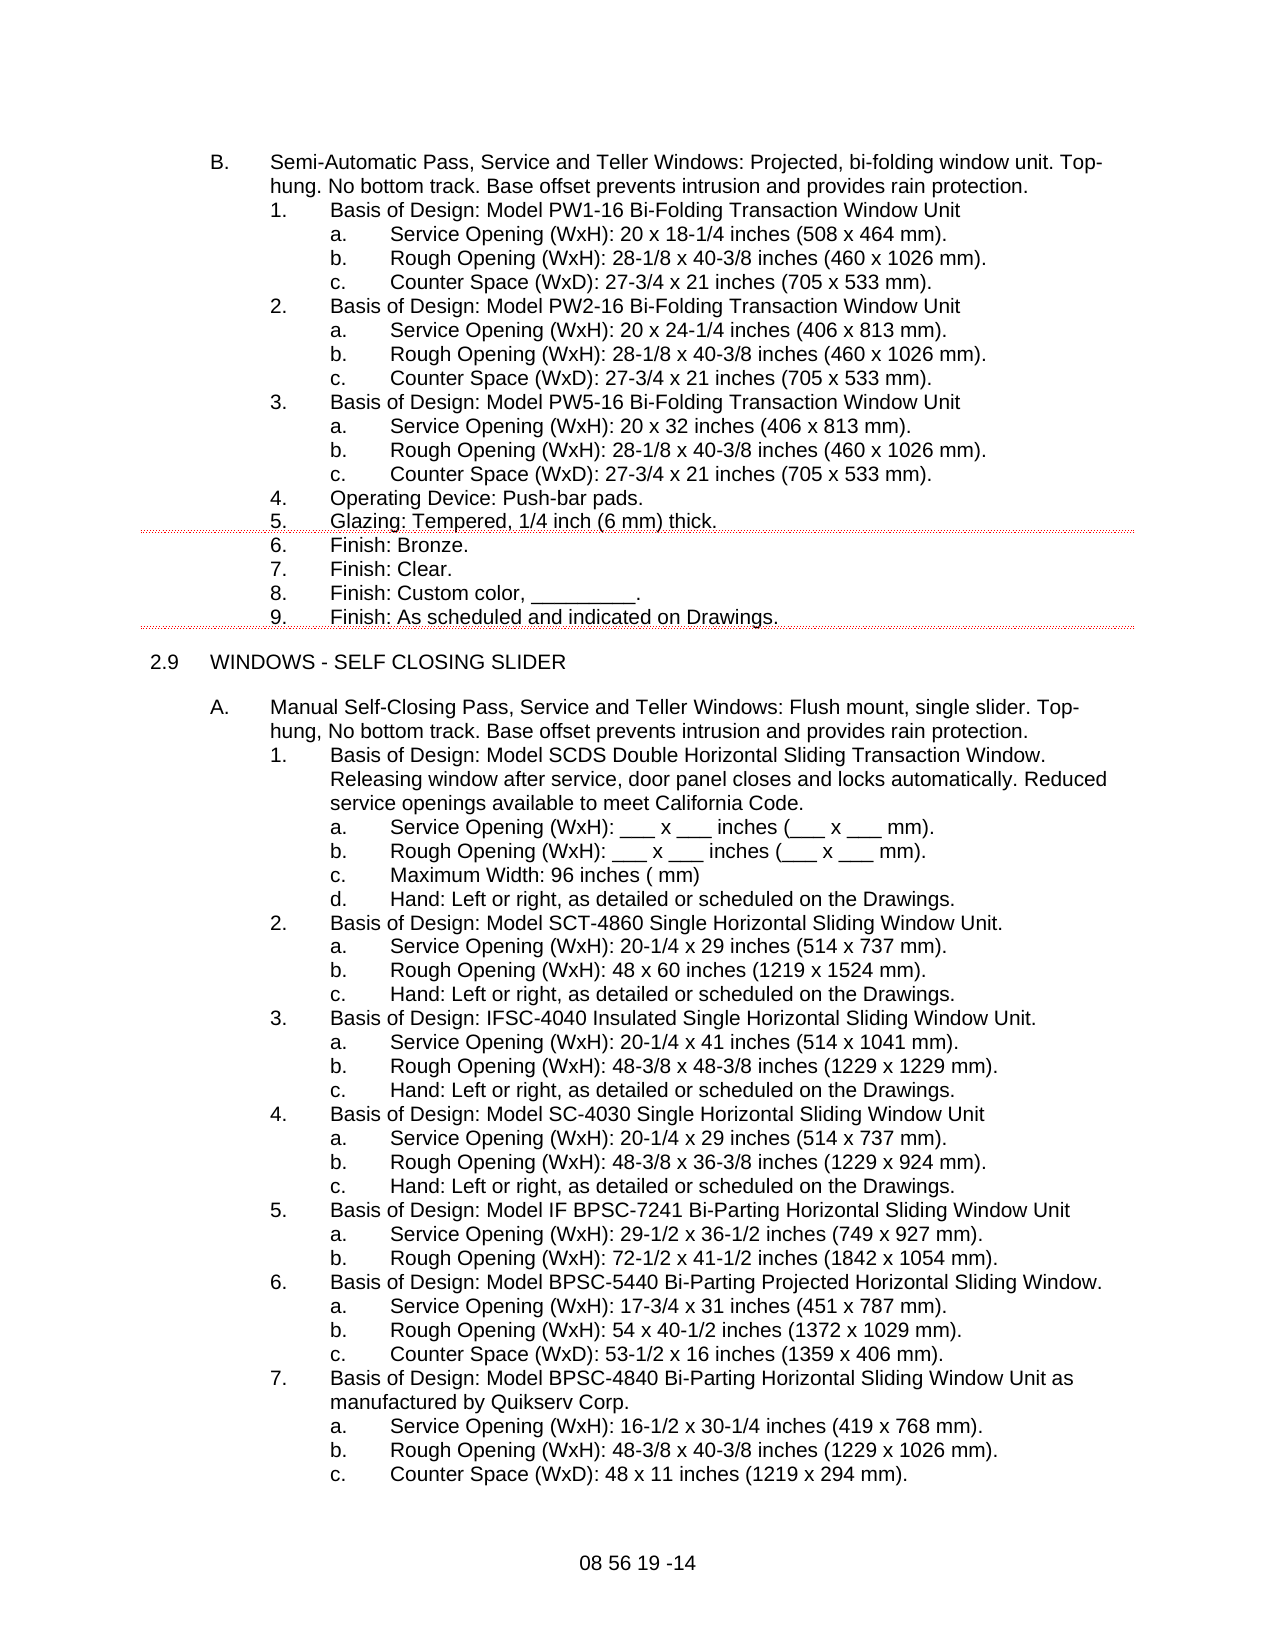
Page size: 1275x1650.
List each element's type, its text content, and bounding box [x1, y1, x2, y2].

list Service Opening (WxH): 29-1/2 x 36-1/2 inches (749 x 927 mm). [330, 1222, 1125, 1246]
list Hand: Left or right, as detailed or scheduled on the Drawings. [330, 982, 1125, 1006]
list Finish: Clear. [270, 557, 1125, 581]
list WINDOWS - SELF CLOSING SLIDER [150, 650, 1125, 674]
list Manual Self-Closing Pass, Service and Teller Windows: Flush mount, single slider. Top-hung, No bottom track. Base offset prevents intrusion and provides rain protection. [210, 695, 1125, 743]
list Service Opening (WxH): 20 x 24-1/4 inches (406 x 813 mm). [330, 318, 1125, 342]
list Rough Opening (WxH): 48-3/8 x 40-3/8 inches (1229 x 1026 mm). [330, 1437, 1125, 1461]
list Service Opening (WxH): 17-3/4 x 31 inches (451 x 787 mm). [330, 1294, 1125, 1318]
list Rough Opening (WxH): ___ x ___ inches (___ x ___ mm). [330, 838, 1125, 862]
list Basis of Design: Model IF BPSC-7241 Bi-Parting Horizontal Sliding Window Unit [270, 1198, 1125, 1222]
list Rough Opening (WxH): 28-1/8 x 40-3/8 inches (460 x 1026 mm). [330, 437, 1125, 461]
list Basis of Design: IFSC-4040 Insulated Single Horizontal Sliding Window Unit. [270, 1006, 1125, 1030]
list Counter Space (WxD): 27-3/4 x 21 inches (705 x 533 mm). [330, 270, 1125, 294]
list Operating Device: Push-bar pads. [270, 485, 1125, 509]
list Basis of Design: Model BPSC-5440 Bi-Parting Projected Horizontal Sliding Window. [270, 1270, 1125, 1294]
list Finish: As scheduled and indicated on Drawings. [270, 605, 1125, 629]
list Basis of Design: Model PW5-16 Bi-Folding Transaction Window Unit [270, 389, 1125, 413]
list Service Opening (WxH): 20-1/4 x 29 inches (514 x 737 mm). [330, 934, 1125, 958]
list Hand: Left or right, as detailed or scheduled on the Drawings. [330, 1174, 1125, 1198]
list Rough Opening (WxH): 48 x 60 inches (1219 x 1524 mm). [330, 958, 1125, 982]
list Basis of Design: Model SC-4030 Single Horizontal Sliding Window Unit [270, 1102, 1125, 1126]
list Counter Space (WxD): 27-3/4 x 21 inches (705 x 533 mm). [330, 366, 1125, 389]
list Rough Opening (WxH): 48-3/8 x 36-3/8 inches (1229 x 924 mm). [330, 1150, 1125, 1174]
list Hand: Left or right, as detailed or scheduled on the Drawings. [330, 1078, 1125, 1102]
list Service Opening (WxH): 20-1/4 x 29 inches (514 x 737 mm). [330, 1126, 1125, 1150]
list Basis of Design: Model SCDS Double Horizontal Sliding Transaction Window. Releasing window after service, door panel closes and locks automatically. Reduced service openings available to meet California Code. [270, 743, 1125, 814]
list Basis of Design: Model PW1-16 Bi-Folding Transaction Window Unit [270, 198, 1125, 222]
list Counter Space (WxD): 53-1/2 x 16 inches (1359 x 406 mm). [330, 1342, 1125, 1366]
list Service Opening (WxH): ___ x ___ inches (___ x ___ mm). [330, 814, 1125, 838]
list Semi-Automatic Pass, Service and Teller Windows: Projected, bi-folding window unit. Top-hung. No bottom track. Base offset prevents intrusion and provides rain protection. [210, 150, 1125, 198]
list Rough Opening (WxH): 48-3/8 x 48-3/8 inches (1229 x 1229 mm). [330, 1054, 1125, 1078]
list Glazing: Tempered, 1/4 inch (6 mm) thick. [270, 509, 1125, 533]
list Rough Opening (WxH): 54 x 40-1/2 inches (1372 x 1029 mm). [330, 1318, 1125, 1342]
list Service Opening (WxH): 20 x 18-1/4 inches (508 x 464 mm). [330, 222, 1125, 246]
list Basis of Design: Model SCT-4860 Single Horizontal Sliding Window Unit. [270, 910, 1125, 934]
list Rough Opening (WxH): 28-1/8 x 40-3/8 inches (460 x 1026 mm). [330, 342, 1125, 366]
list Service Opening (WxH): 20 x 32 inches (406 x 813 mm). [330, 413, 1125, 437]
list Hand: Left or right, as detailed or scheduled on the Drawings. [330, 886, 1125, 910]
list Rough Opening (WxH): 28-1/8 x 40-3/8 inches (460 x 1026 mm). [330, 246, 1125, 270]
list Maximum Width: 96 inches ( mm) [330, 862, 1125, 886]
list Counter Space (WxD): 48 x 11 inches (1219 x 294 mm). [330, 1461, 1125, 1485]
list Counter Space (WxD): 27-3/4 x 21 inches (705 x 533 mm). [330, 461, 1125, 485]
list Rough Opening (WxH): 72-1/2 x 41-1/2 inches (1842 x 1054 mm). [330, 1246, 1125, 1270]
list Finish: Bronze. [270, 533, 1125, 557]
list Basis of Design: Model BPSC-4840 Bi-Parting Horizontal Sliding Window Unit as manufactured by Quikserv Corp. [270, 1366, 1125, 1413]
list Basis of Design: Model PW2-16 Bi-Folding Transaction Window Unit [270, 294, 1125, 318]
list Finish: Custom color, _________. [270, 581, 1125, 605]
list Service Opening (WxH): 20-1/4 x 41 inches (514 x 1041 mm). [330, 1030, 1125, 1054]
list Service Opening (WxH): 16-1/2 x 30-1/4 inches (419 x 768 mm). [330, 1413, 1125, 1437]
